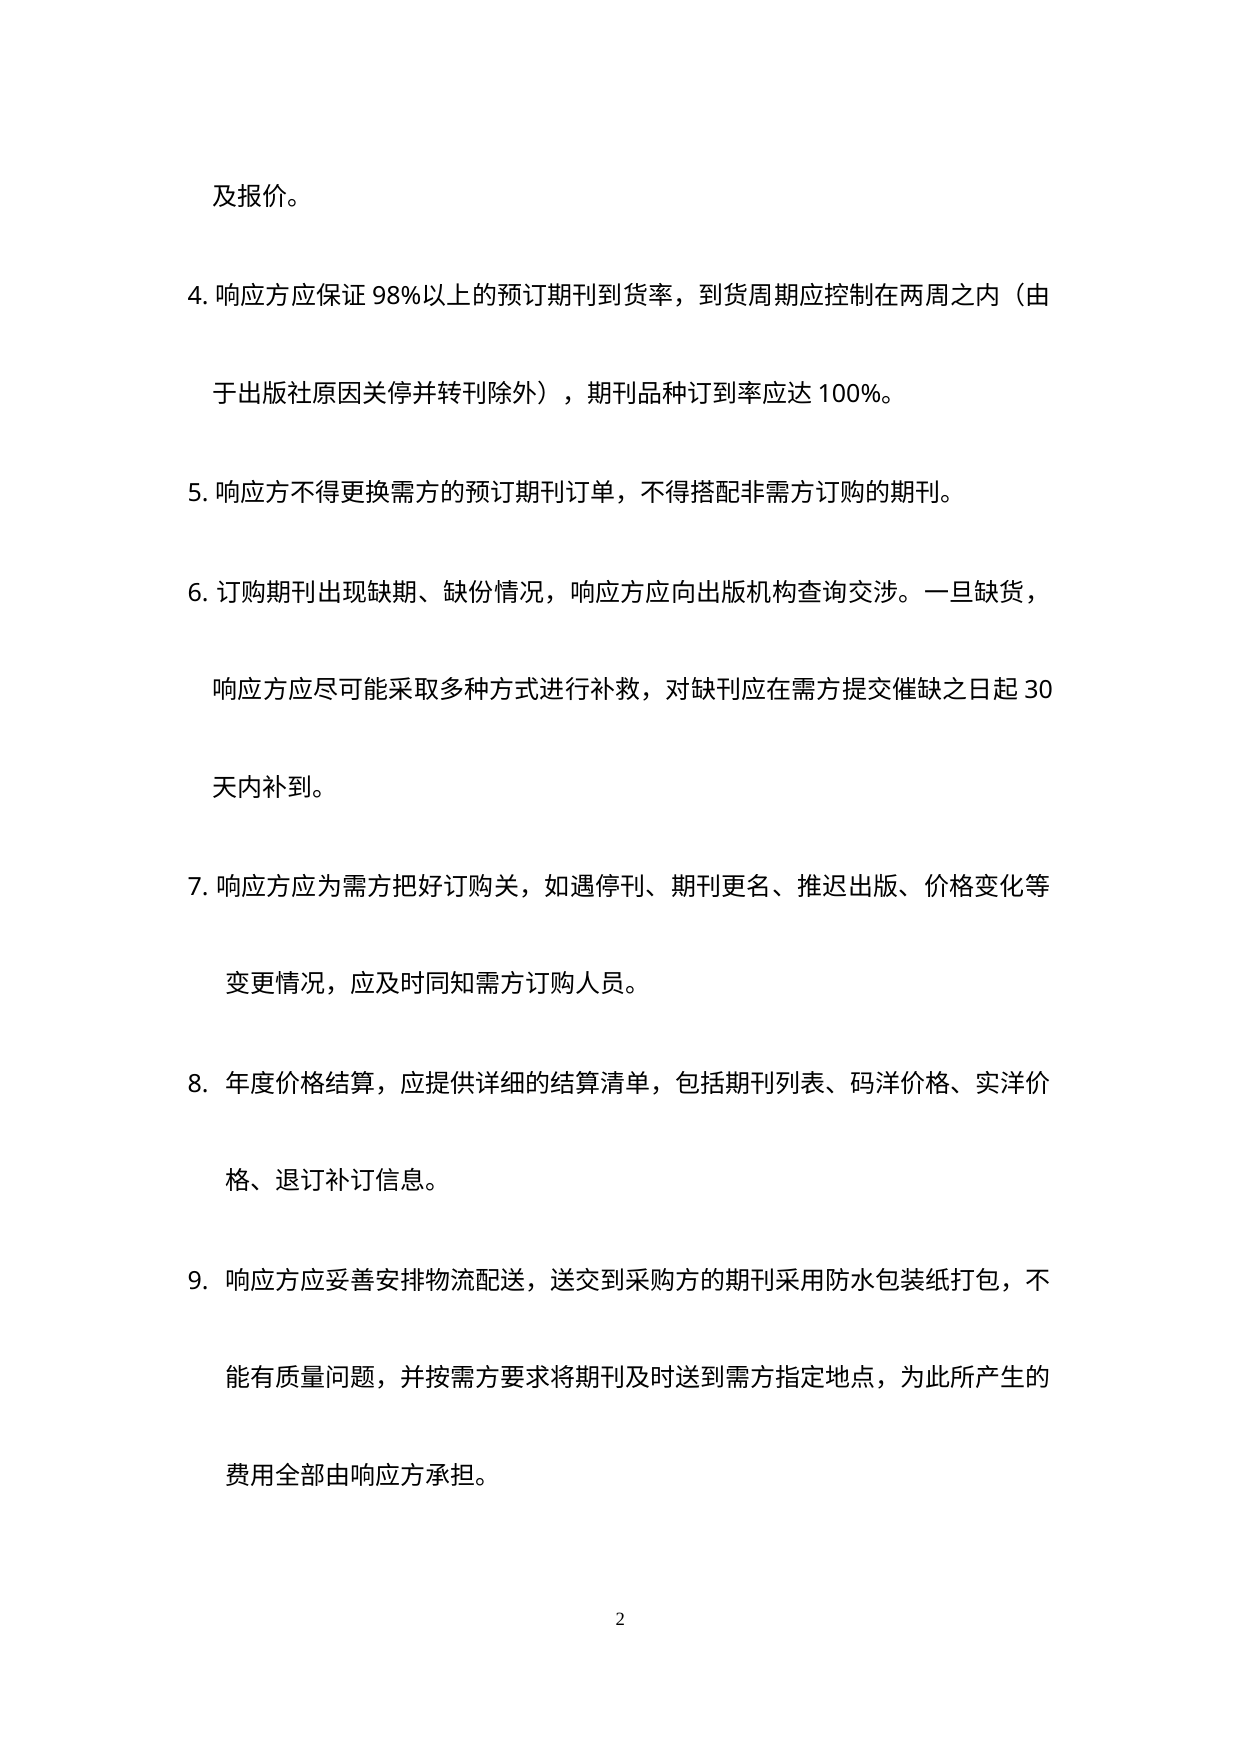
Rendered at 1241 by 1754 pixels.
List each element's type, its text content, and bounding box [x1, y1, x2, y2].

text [187, 162, 1053, 227]
list 响应方应妥善安排物流配送，送交到采购方的期刊采用防水包装纸打包，不能有质量问题，并按需方要求将期刊及时送到需方指定地点，为此所产生的费用全部由响应方承担。 [187, 1246, 1053, 1506]
text 7. 响应方应为需方把好订购关，如遇停刊、期刊更名、推迟出版、价格变化等变更情况，应及时同知需方订购人员。 [187, 852, 1053, 1014]
text 6. 订购期刊出现缺期、缺份情况，响应方应向出版机构查询交涉。一旦缺货，响应方应尽可能采取多种方式进行补救，对缺刊应在需方提交催缺之日起30天内补到。 [187, 558, 1053, 818]
list 年度价格结算，应提供详细的结算清单，包括期刊列表、码洋价格、实洋价格、退订补订信息。 [187, 1049, 1053, 1211]
text 5. 响应方不得更换需方的预订期刊订单，不得搭配非需方订购的期刊。 [187, 458, 1053, 523]
text 4. 响应方应保证98%以上的预订期刊到货率，到货周期应控制在两周之内（由于出版社原因关停并转刊除外），期刊品种订到率应达100%。 [187, 261, 1053, 424]
